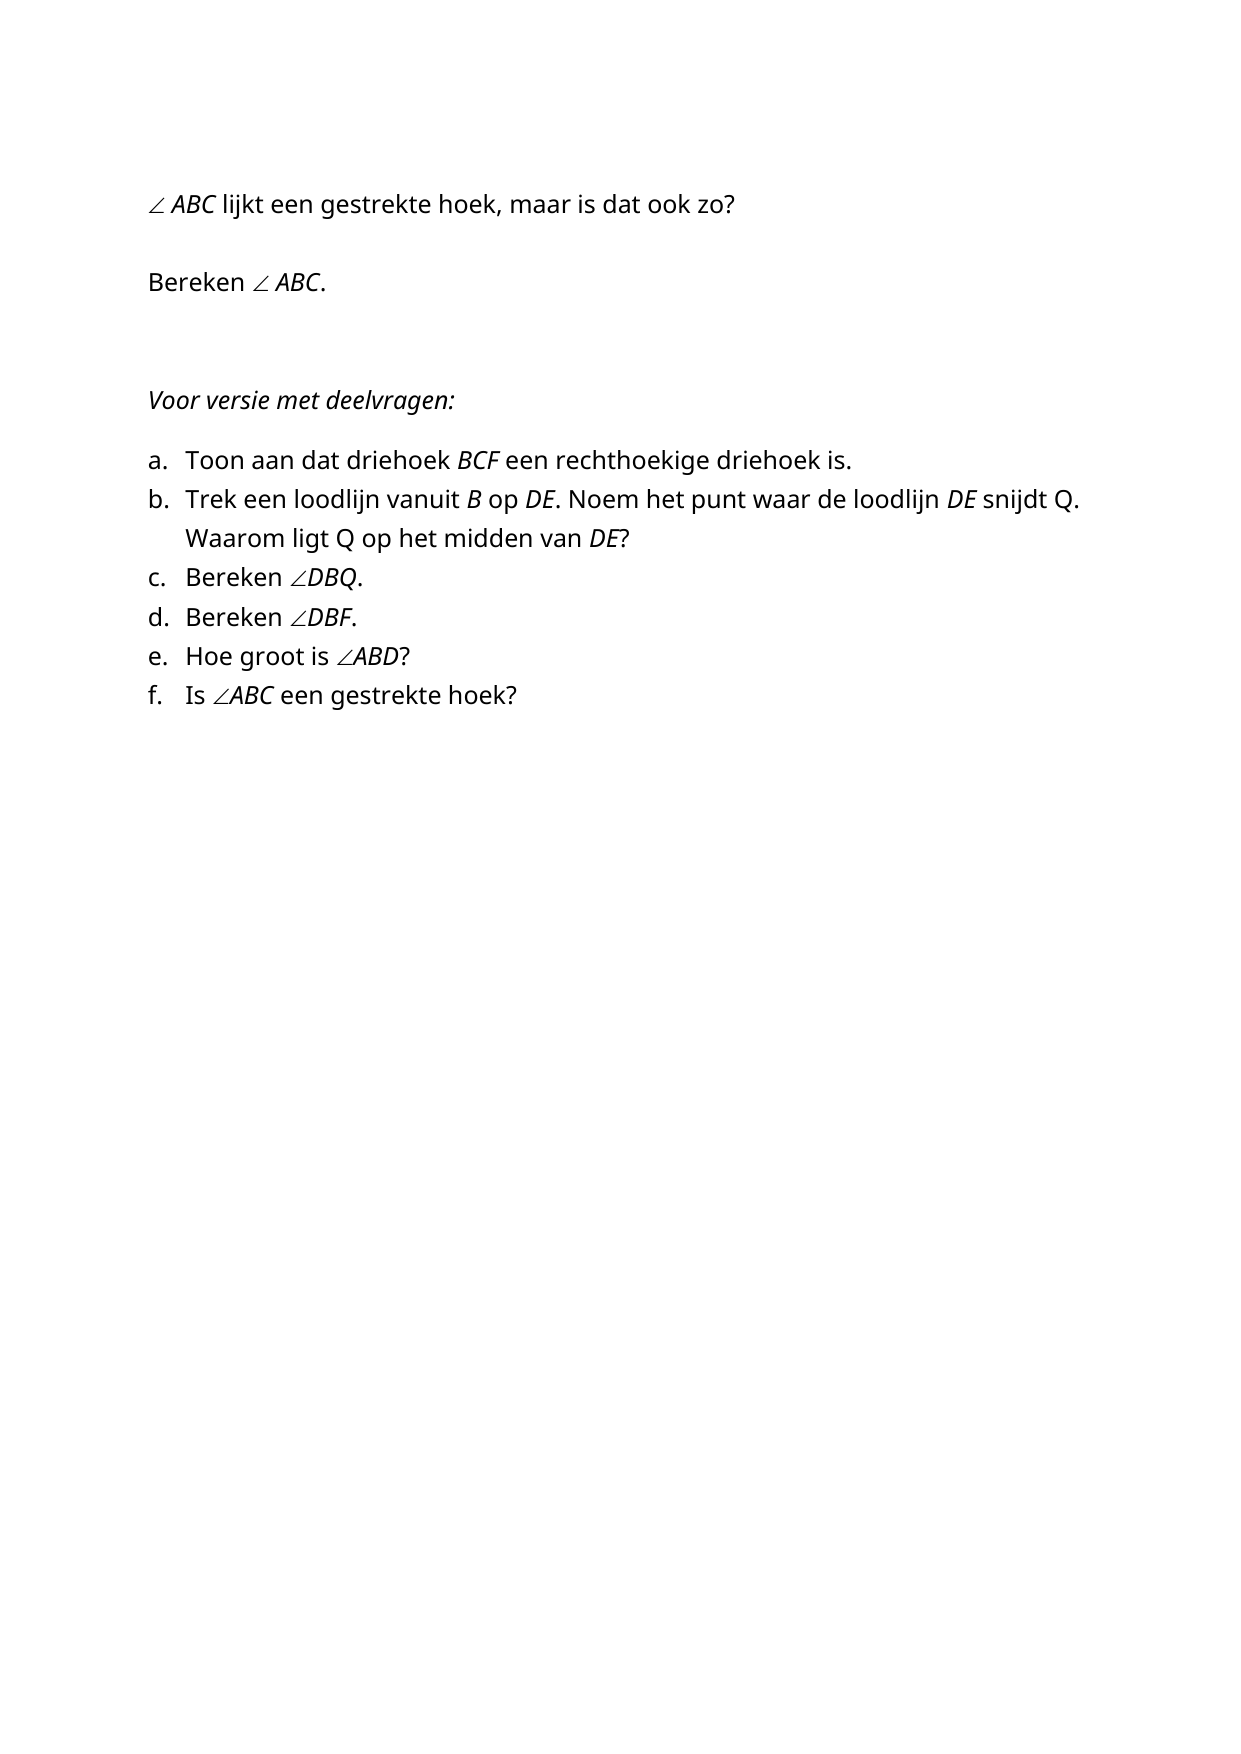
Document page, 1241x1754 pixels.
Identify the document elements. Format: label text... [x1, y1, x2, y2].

list Is ABC een gestrekte hoek? [148, 678, 1093, 712]
list Toon aan dat driehoek BCF een rechthoekige driehoek is. [148, 443, 1093, 477]
list Trek een loodlijn vanuit B op DE. Noem het punt waar de loodlijn DE snijdt Q. Waarom ligt Q op het midden van DE? [148, 482, 1093, 555]
list Hoe groot is ABD? [148, 638, 1093, 672]
text  ABC lijkt een gestrekte hoek, maar is dat ook zo? [148, 187, 1093, 221]
list Bereken DBQ. [148, 560, 1093, 594]
list Bereken DBF. [148, 599, 1093, 633]
text Voor versie met deelvragen: [148, 383, 1093, 417]
text Bereken  ABC. [148, 265, 1093, 299]
